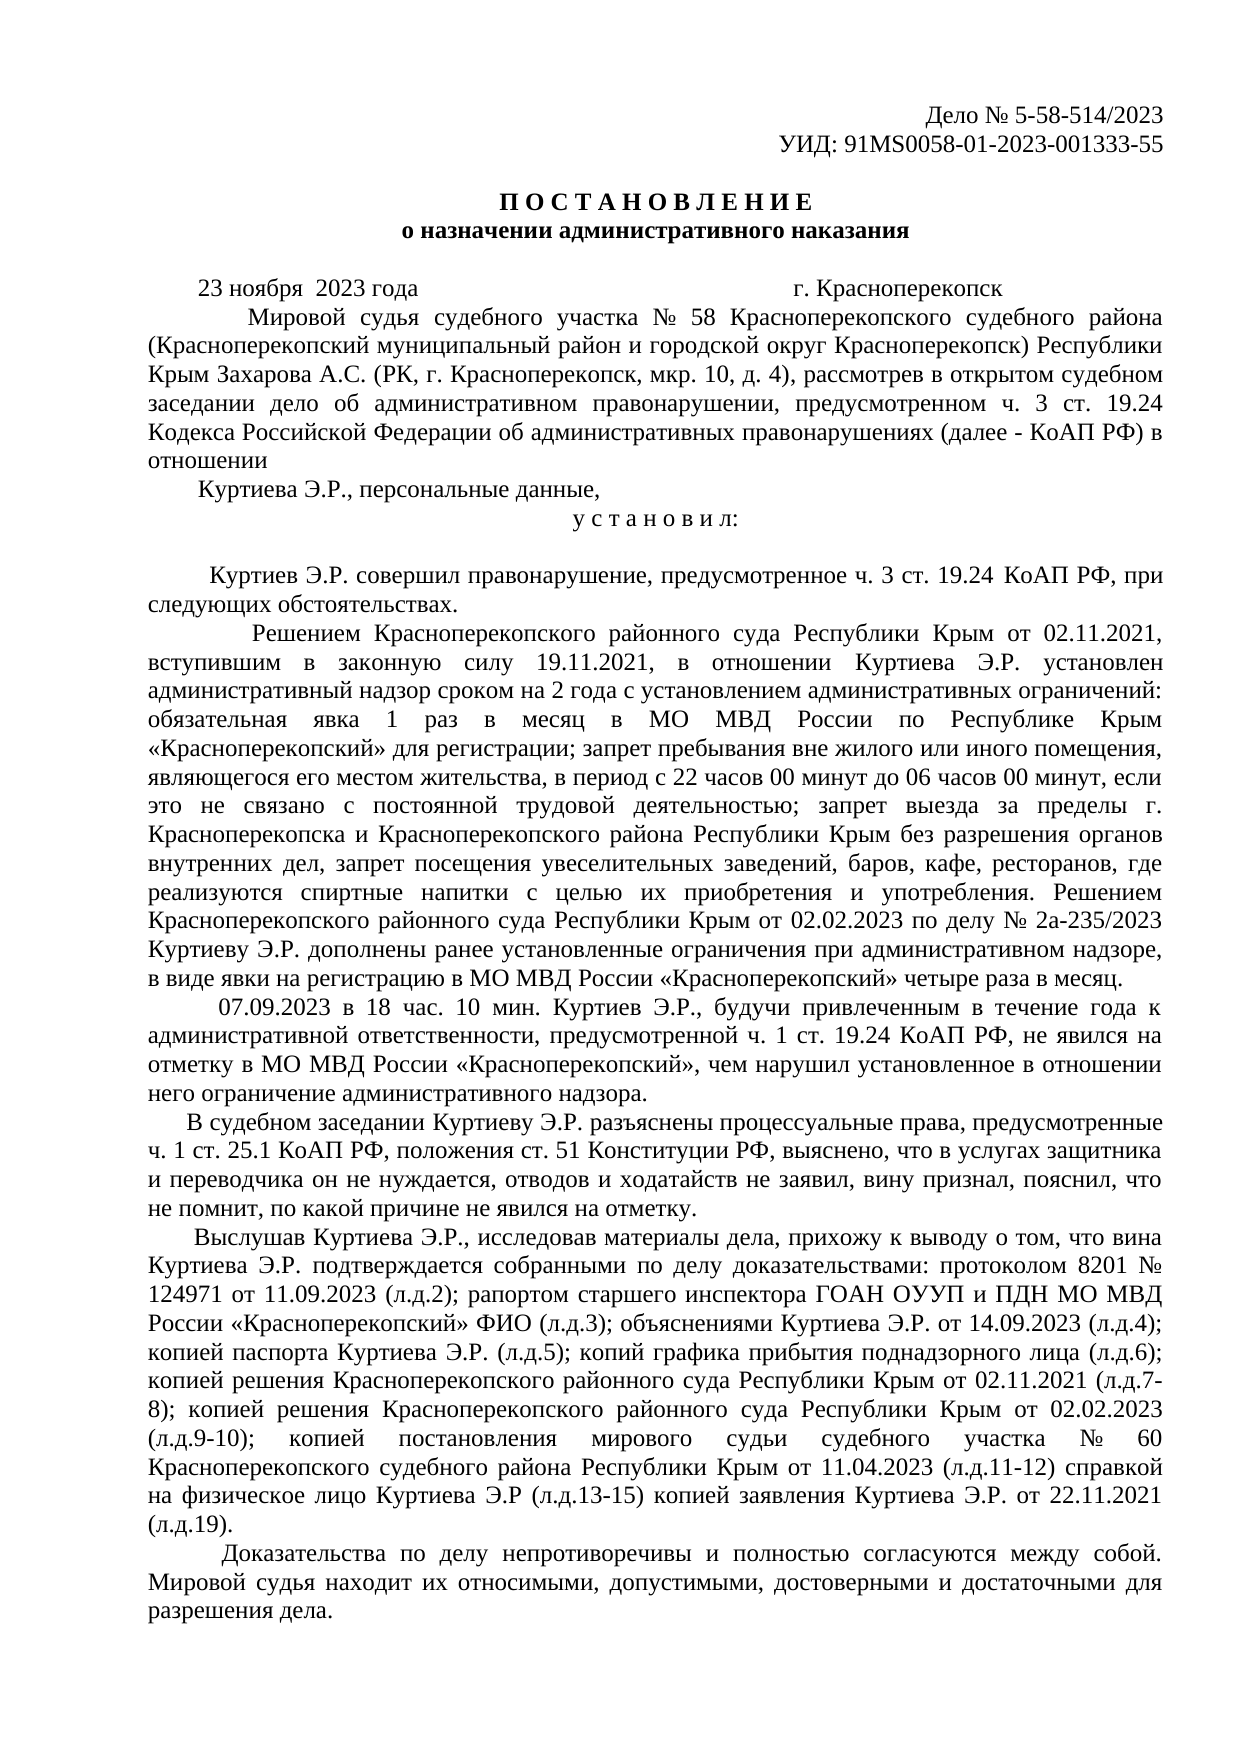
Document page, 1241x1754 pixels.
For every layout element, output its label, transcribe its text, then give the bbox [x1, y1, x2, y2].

text В судебном заседании Куртиеву Э.Р. разъяснены процессуальные права, предусмотренные ч. 1 ст. 25.1 КоАП РФ, положения ст. 51 Конституции РФ, выяснено, что в услугах защитника и переводчика он не нуждается, отводов и ходатайств не заявил, вину признал, пояснил, что не помнит, по какой причине не явился на отметку. [148, 1107, 1163, 1222]
text у с т а н о в и л: [148, 503, 1163, 532]
text УИД: 91MS0058-01-2023-001333-55 [148, 129, 1163, 158]
text Куртиев Э.Р. совершил правонарушение, предусмотренное ч. 3 ст. 19.24 КоАП РФ, при следующих обстоятельствах. [148, 560, 1163, 618]
text Дело № 5-58-514/2023 [148, 100, 1163, 129]
text Куртиева Э.Р., персональные данные, [148, 474, 1163, 503]
text Решением Красноперекопского районного суда Республики Крым от 02.11.2021, вступившим в законную силу 19.11.2021, в отношении Куртиева Э.Р. установлен административный надзор сроком на 2 года с установлением административных ограничений: обязательная явка 1 раз в месяц в МО МВД России по Республике Крым «Красноперекопский» для регистрации; запрет пребывания вне жилого или иного помещения, являющегося его местом жительства, в период с 22 часов 00 минут до 06 часов 00 минут, если это не связано с постоянной трудовой деятельностью; запрет выезда за пределы г. Красноперекопска и Красноперекопского района Республики Крым без разрешения органов внутренних дел, запрет посещения увеселительных заведений, баров, кафе, ресторанов, где реализуются спиртные напитки с целью их приобретения и употребления. Решением Красноперекопского районного суда Республики Крым от 02.02.2023 по делу № 2а-235/2023 Куртиеву Э.Р. дополнены ранее установленные ограничения при административном надзоре, в виде явки на регистрацию в МО МВД России «Красноперекопский» четыре раза в месяц. [148, 618, 1163, 992]
text Доказательства по делу непротиворечивы и полностью согласуются между собой. Мировой судья находит их относимыми, допустимыми, достоверными и достаточными для разрешения дела. [148, 1538, 1163, 1624]
text о назначении административного наказания [148, 215, 1163, 244]
text 23 ноября 2023 года г. Красноперекопск [148, 273, 1163, 302]
text П О С Т А Н О В Л Е Н И Е [148, 187, 1163, 215]
text Мировой судья судебного участка № 58 Красноперекопского судебного района (Красноперекопский муниципальный район и городской округ Красноперекопск) Республики Крым Захарова А.С. (РК, г. Красноперекопск, мкр. 10, д. 4), рассмотрев в открытом судебном заседании дело об административном правонарушении, предусмотренном ч. 3 ст. 19.24 Кодекса Российской Федерации об административных правонарушениях (далее - КоАП РФ) в отношении [148, 302, 1163, 474]
text 07.09.2023 в 18 час. 10 мин. Куртиев Э.Р., будучи привлеченным в течение года к административной ответственности, предусмотренной ч. 1 ст. 19.24 КоАП РФ, не явился на отметку в МО МВД России «Красноперекопский», чем нарушил установленное в отношении него ограничение административного надзора. [148, 992, 1163, 1107]
text Выслушав Куртиева Э.Р., исследовав материалы дела, прихожу к выводу о том, что вина Куртиева Э.Р. подтверждается собранными по делу доказательствами: протоколом 8201 № 124971 от 11.09.2023 (л.д.2); рапортом старшего инспектора ГОАН ОУУП и ПДН МО МВД России «Красноперекопский» ФИО (л.д.3); объяснениями Куртиева Э.Р. от 14.09.2023 (л.д.4); копией паспорта Куртиева Э.Р. (л.д.5); копий графика прибытия поднадзорного лица (л.д.6); копией решения Красноперекопского районного суда Республики Крым от 02.11.2021 (л.д.7-8); копией решения Красноперекопского районного суда Республики Крым от 02.02.2023 (л.д.9-10); копией постановления мирового судьи судебного участка № 60 Красноперекопского судебного района Республики Крым от 11.04.2023 (л.д.11-12) справкой на физическое лицо Куртиева Э.Р (л.д.13-15) копией заявления Куртиева Э.Р. от 22.11.2021 (л.д.19). [148, 1222, 1163, 1538]
